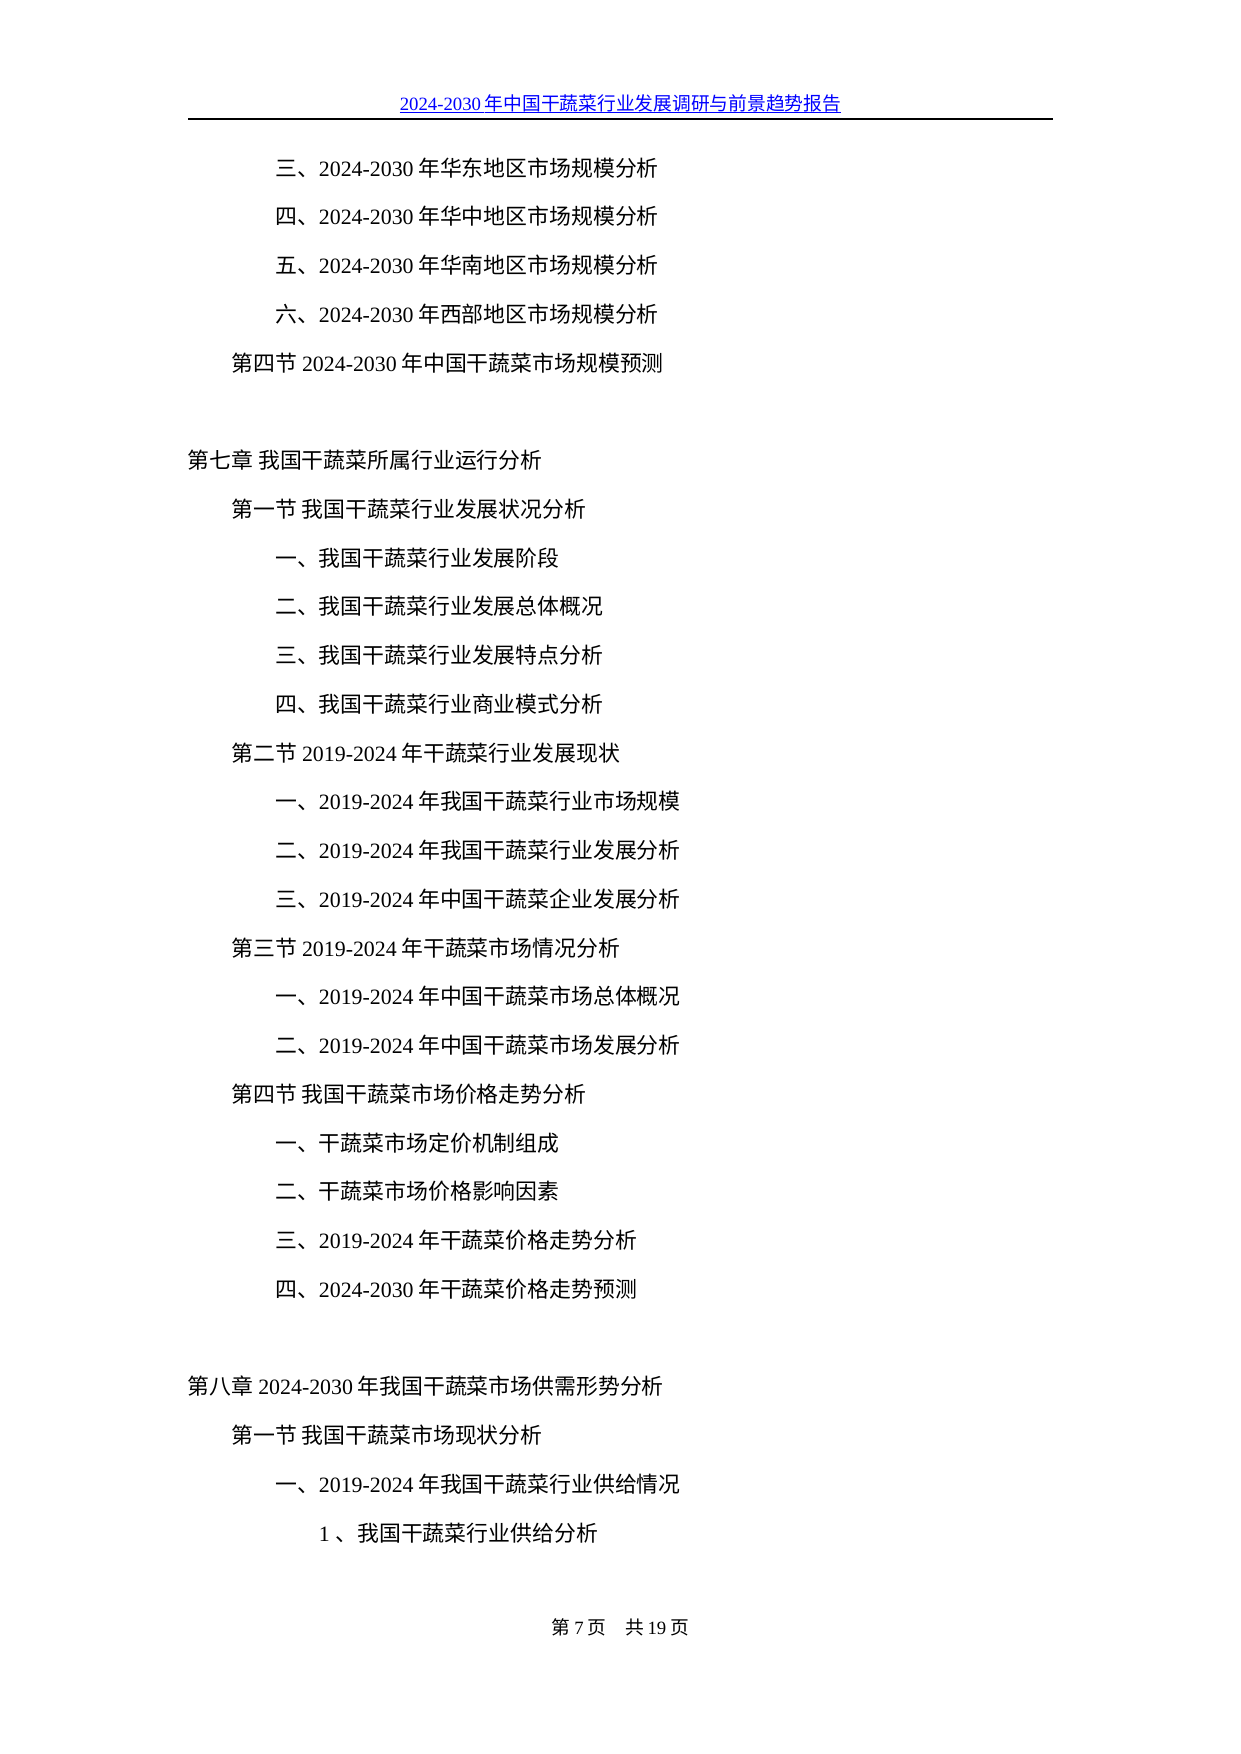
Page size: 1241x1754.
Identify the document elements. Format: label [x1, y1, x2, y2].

text [187, 150, 1053, 1548]
